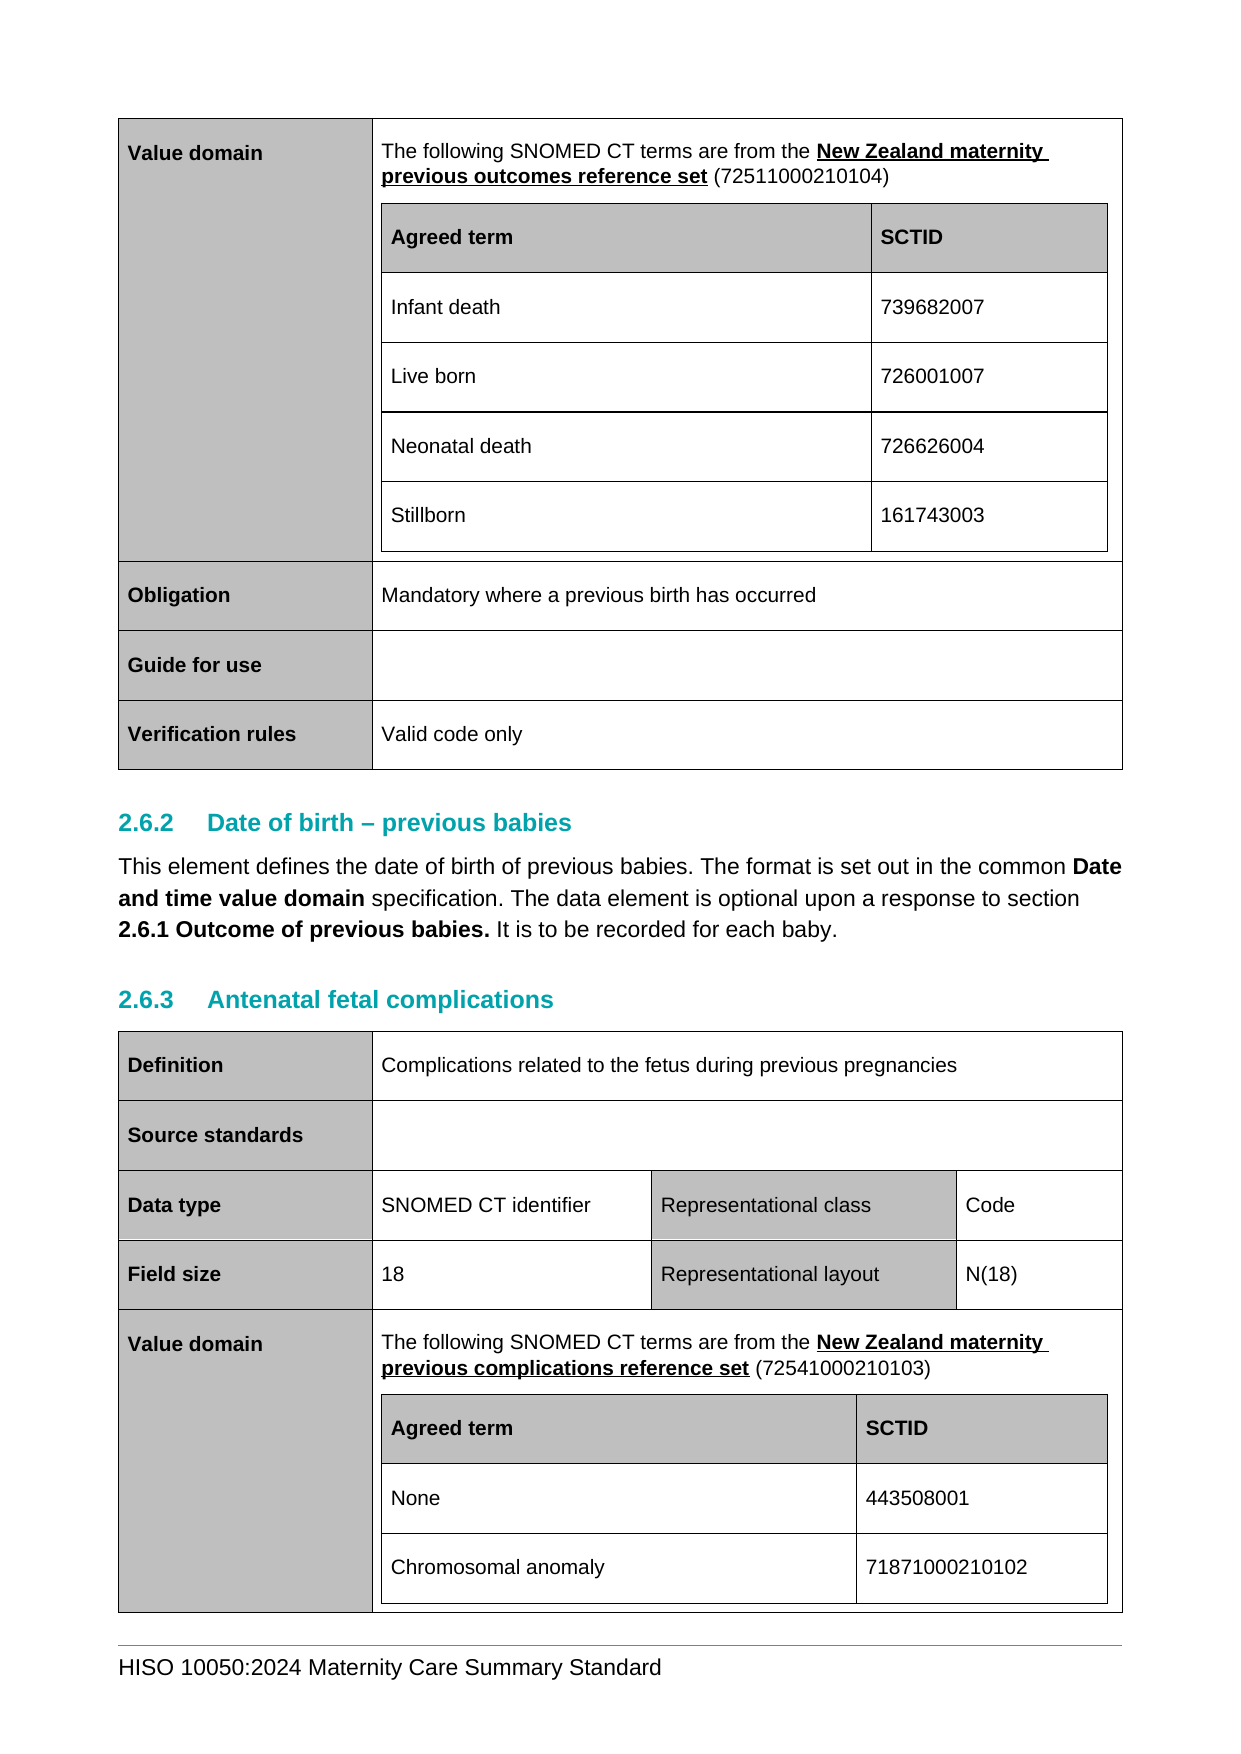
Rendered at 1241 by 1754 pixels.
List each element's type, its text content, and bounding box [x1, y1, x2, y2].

table_cell Data type [119, 1171, 372, 1239]
table_cell Guide for use [119, 631, 372, 700]
table_cell Obligation [119, 562, 372, 630]
table_header Complications related to the fetus during previous pregnancies [373, 1032, 1122, 1100]
subtitle Antenatal fetal complications [118, 985, 1122, 1014]
table_cell Representational class [652, 1171, 956, 1239]
table_cell [373, 631, 1122, 700]
text This element defines the date of birth of previous babies. The format is set out in the common Date and time value domain specification. The data element is optional upon a response to section 2.6.1 Outcome of previous babies. It is to be recorded for each baby. [118, 853, 1122, 943]
table_cell Value domain [119, 1310, 372, 1612]
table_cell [373, 1310, 1122, 1612]
table_cell Value domain [119, 119, 372, 561]
table_cell Field size [119, 1241, 372, 1309]
table_cell Source standards [119, 1101, 372, 1170]
table_cell Valid code only [373, 701, 1122, 769]
subtitle Date of birth – previous babies [118, 808, 1122, 837]
table_cell Verification rules [119, 701, 372, 769]
table_cell SNOMED CT identifier [373, 1171, 651, 1239]
table_cell Representational layout [652, 1241, 956, 1309]
table_cell N(18) [957, 1241, 1122, 1309]
table_cell The following SNOMED CT terms are from the New Zealand maternity previous outcomes reference set (72511000210104) [373, 119, 1122, 561]
table_header Definition [119, 1032, 372, 1100]
table_cell [373, 1101, 1122, 1170]
table_cell 18 [373, 1241, 651, 1309]
table_cell Code [957, 1171, 1122, 1239]
table_cell Mandatory where a previous birth has occurred [373, 562, 1122, 630]
